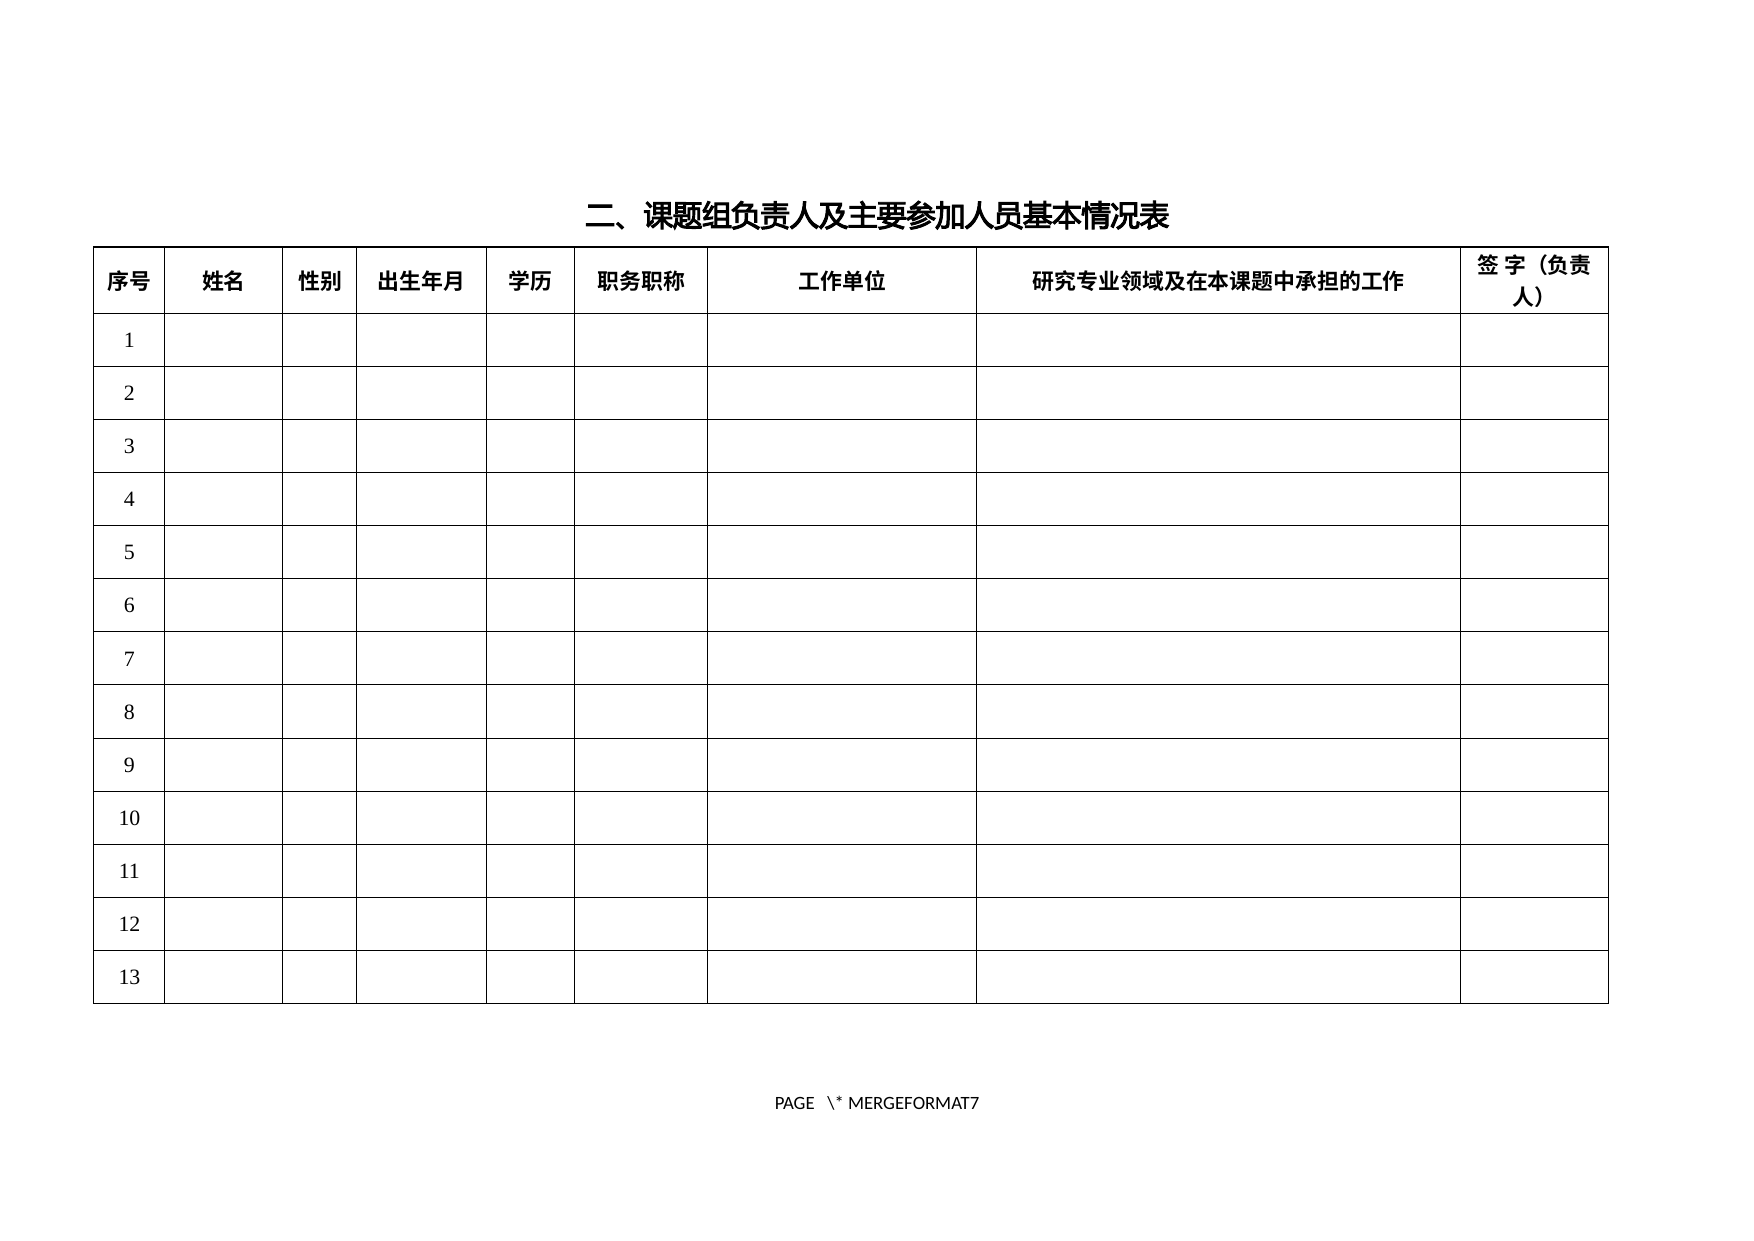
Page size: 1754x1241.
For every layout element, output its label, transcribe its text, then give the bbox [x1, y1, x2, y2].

table_cell [575, 526, 707, 578]
table_header 研究专业领域及在本课题中承担的工作 [977, 248, 1460, 312]
table_header 序号 [94, 248, 164, 312]
table_cell [977, 632, 1460, 684]
table_cell [283, 845, 356, 897]
table_cell [283, 367, 356, 419]
table_header 出生年月 [357, 248, 486, 312]
table_cell 1 [94, 314, 164, 366]
table_header 签 字（负责人） [1461, 248, 1608, 312]
table_cell [487, 739, 574, 791]
table_cell [357, 951, 486, 1003]
table_cell [165, 685, 282, 737]
table_cell [977, 739, 1460, 791]
table_header 学历 [487, 248, 574, 312]
table_cell [283, 632, 356, 684]
table_cell [357, 473, 486, 525]
table_cell [575, 792, 707, 844]
table_cell [357, 579, 486, 631]
table_cell [283, 473, 356, 525]
table_header 性别 [283, 248, 356, 312]
table_cell [708, 367, 976, 419]
table_cell [1461, 367, 1608, 419]
table_cell [708, 632, 976, 684]
table_cell [575, 685, 707, 737]
table_cell [1461, 579, 1608, 631]
table_cell [487, 845, 574, 897]
table_cell [708, 579, 976, 631]
table_cell [708, 951, 976, 1003]
table_cell [708, 739, 976, 791]
table_cell [487, 314, 574, 366]
table_cell [487, 685, 574, 737]
table_cell [1461, 314, 1608, 366]
table_cell [1461, 739, 1608, 791]
table_cell [977, 792, 1460, 844]
table_cell [357, 314, 486, 366]
table_cell [165, 473, 282, 525]
table_cell [487, 473, 574, 525]
table_cell [977, 579, 1460, 631]
table_cell [165, 420, 282, 472]
table_cell [977, 420, 1460, 472]
table_cell [1461, 845, 1608, 897]
table_cell 5 [94, 526, 164, 578]
table_cell [165, 367, 282, 419]
table_cell [977, 898, 1460, 950]
table_cell 10 [94, 792, 164, 844]
table_cell [487, 792, 574, 844]
table_cell [1461, 685, 1608, 737]
table_cell [1461, 898, 1608, 950]
table_cell [487, 951, 574, 1003]
table_cell [165, 632, 282, 684]
table_cell [283, 526, 356, 578]
table_cell [977, 951, 1460, 1003]
table_cell [283, 739, 356, 791]
table_cell 9 [94, 739, 164, 791]
table_cell [487, 898, 574, 950]
table_cell [357, 526, 486, 578]
table_cell [575, 739, 707, 791]
table_cell [487, 579, 574, 631]
table_cell 12 [94, 898, 164, 950]
table_header 姓名 [165, 248, 282, 312]
table_cell [575, 367, 707, 419]
table_cell [708, 898, 976, 950]
table_cell [283, 579, 356, 631]
table_cell [357, 898, 486, 950]
table_cell [708, 473, 976, 525]
table_cell [165, 792, 282, 844]
text 二、课题组负责人及主要参加人员基本情况表 [150, 181, 1604, 246]
table_cell [575, 632, 707, 684]
table_cell 2 [94, 367, 164, 419]
table_cell [165, 951, 282, 1003]
table_header 职务职称 [575, 248, 707, 312]
table_cell [575, 898, 707, 950]
table_cell [708, 314, 976, 366]
table_cell [283, 898, 356, 950]
table_cell [283, 792, 356, 844]
table_cell [357, 367, 486, 419]
table_cell [1461, 473, 1608, 525]
table_cell [1461, 632, 1608, 684]
table_cell [487, 632, 574, 684]
table_cell [357, 792, 486, 844]
table_cell [575, 420, 707, 472]
table_cell [708, 685, 976, 737]
table_cell [283, 685, 356, 737]
table_cell 4 [94, 473, 164, 525]
table_cell [977, 526, 1460, 578]
table_cell [165, 898, 282, 950]
table_cell [283, 420, 356, 472]
table_cell [575, 579, 707, 631]
table_cell [575, 314, 707, 366]
table_cell [1461, 951, 1608, 1003]
table_cell [977, 314, 1460, 366]
table_cell [357, 739, 486, 791]
table_cell [283, 314, 356, 366]
table_cell [165, 845, 282, 897]
table_cell [357, 420, 486, 472]
table_cell [708, 845, 976, 897]
table_cell [165, 739, 282, 791]
table_cell [1461, 792, 1608, 844]
table_cell [575, 845, 707, 897]
table_cell [1461, 420, 1608, 472]
table_cell [487, 526, 574, 578]
table_cell [977, 473, 1460, 525]
table_cell [487, 367, 574, 419]
table_cell [977, 845, 1460, 897]
table_cell 11 [94, 845, 164, 897]
table_cell 7 [94, 632, 164, 684]
table_cell [165, 526, 282, 578]
table_header 工作单位 [708, 248, 976, 312]
table_cell [283, 951, 356, 1003]
table_cell [977, 685, 1460, 737]
table_cell 3 [94, 420, 164, 472]
table_cell [487, 420, 574, 472]
table_cell 8 [94, 685, 164, 737]
table_cell 6 [94, 579, 164, 631]
table_cell [165, 579, 282, 631]
table_cell [708, 526, 976, 578]
table_cell [357, 685, 486, 737]
table_cell [708, 420, 976, 472]
table_cell [708, 792, 976, 844]
table_cell [575, 951, 707, 1003]
table_cell [357, 845, 486, 897]
table_cell [165, 314, 282, 366]
table_cell [357, 632, 486, 684]
table_cell [575, 473, 707, 525]
table_cell [977, 367, 1460, 419]
table_cell [1461, 526, 1608, 578]
table_cell 13 [94, 951, 164, 1003]
